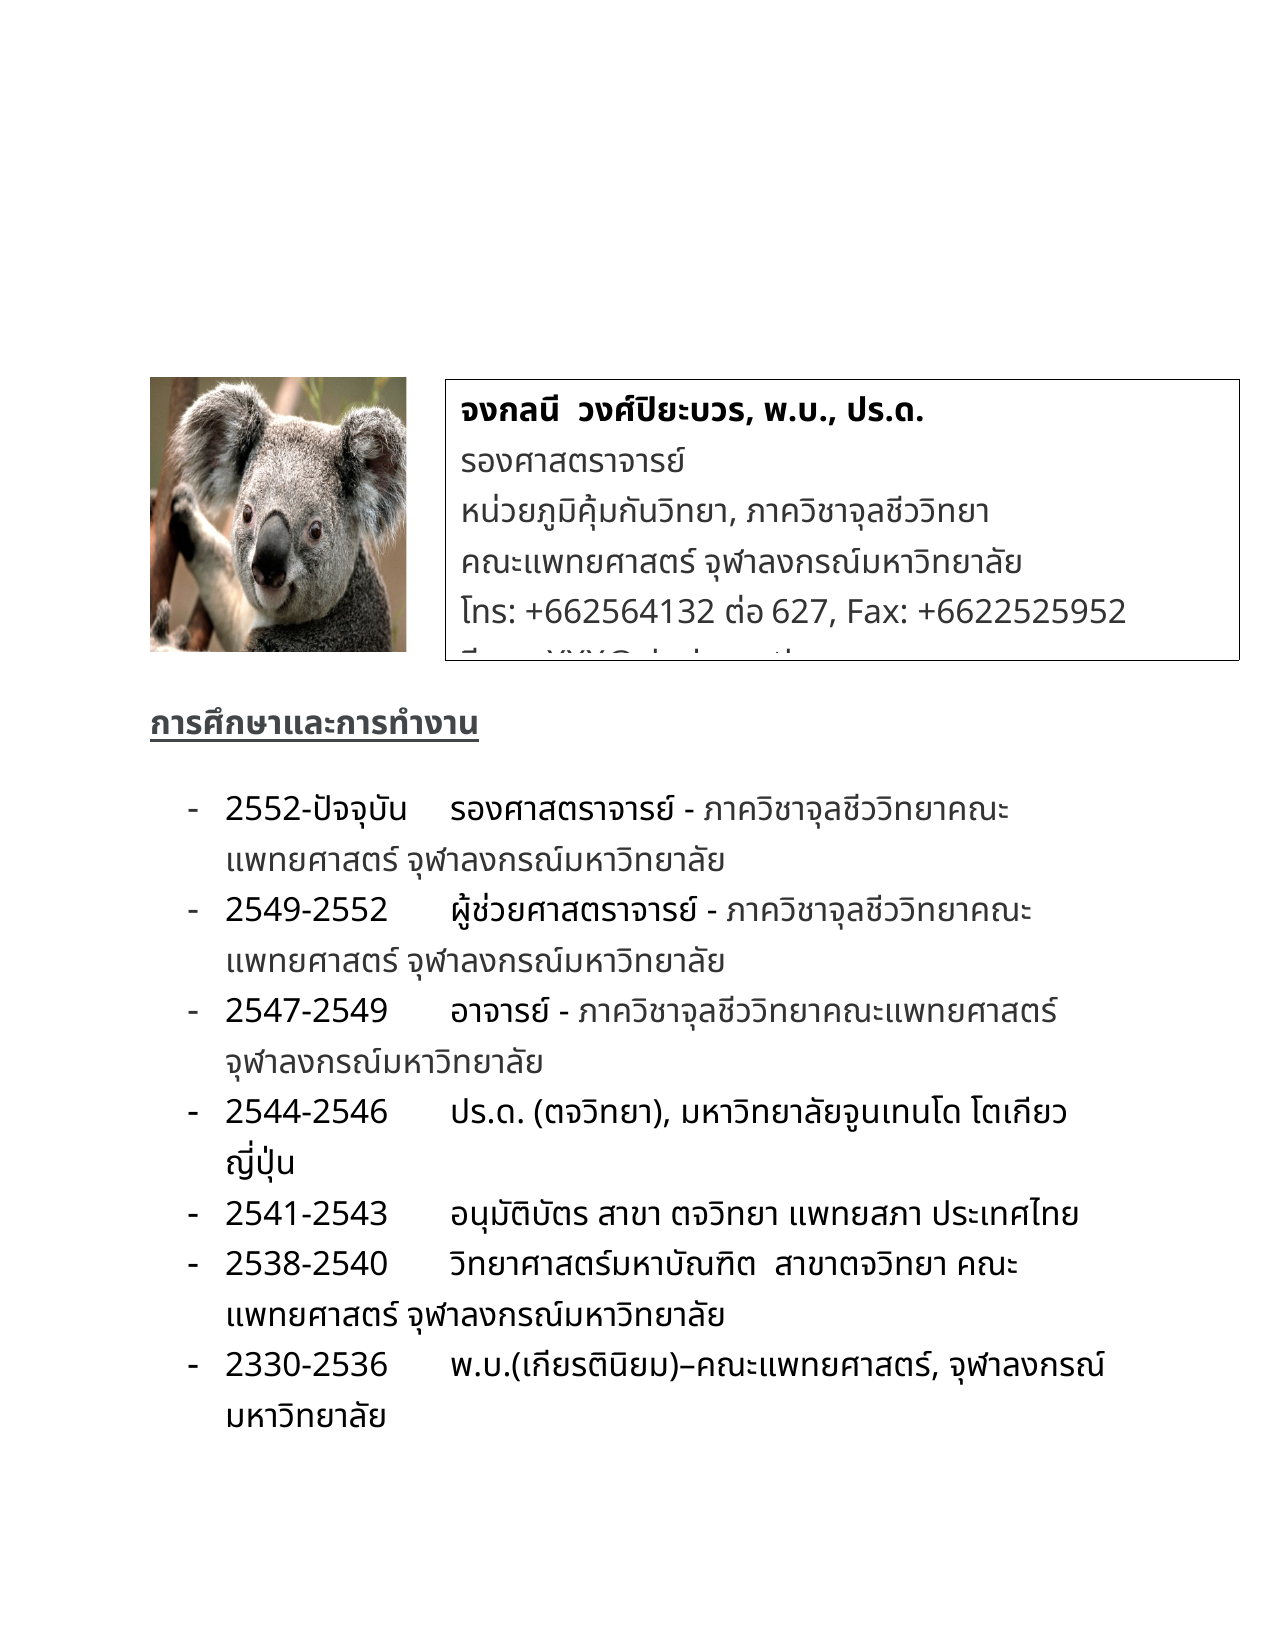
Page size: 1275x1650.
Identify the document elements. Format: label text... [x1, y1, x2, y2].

list 2330-2536 พ.บ.(เกียรตินิยม)–คณะแพทยศาสตร์, จุฬาลงกรณ์มหาวิทยาลัย [187, 1341, 1131, 1442]
list 2544-2546 ปร.ด. (ตจวิทยา), มหาวิทยาลัยจูนเทนโด โตเกียวญี่ปุ่น [187, 1088, 1125, 1189]
picture [150, 377, 407, 652]
subtitle การศึกษาและการทำงาน [150, 699, 1125, 749]
list 2552-ปัจจุบัน รองศาสตราจารย์ - ภาควิชาจุลชีววิทยาคณะแพทยศาสตร์ จุฬาลงกรณ์มหาวิทยาลัย [187, 785, 1125, 886]
list 2541-2543 อนุมัติบัตร สาขา ตจวิทยา แพทยสภา ประเทศไทย [187, 1189, 1125, 1240]
list 2538-2540 วิทยาศาสตร์มหาบัณฑิต สาขาตจวิทยา คณะแพทยศาสตร์ จุฬาลงกรณ์มหาวิทยาลัย [187, 1240, 1125, 1341]
list 2549-2552 ผู้ช่วยศาสตราจารย์ - ภาควิชาจุลชีววิทยาคณะแพทยศาสตร์ จุฬาลงกรณ์มหาวิทยาลัย [187, 886, 1125, 987]
list 2547-2549 อาจารย์ - ภาควิชาจุลชีววิทยาคณะแพทยศาสตร์ จุฬาลงกรณ์มหาวิทยาลัย [187, 987, 1125, 1088]
